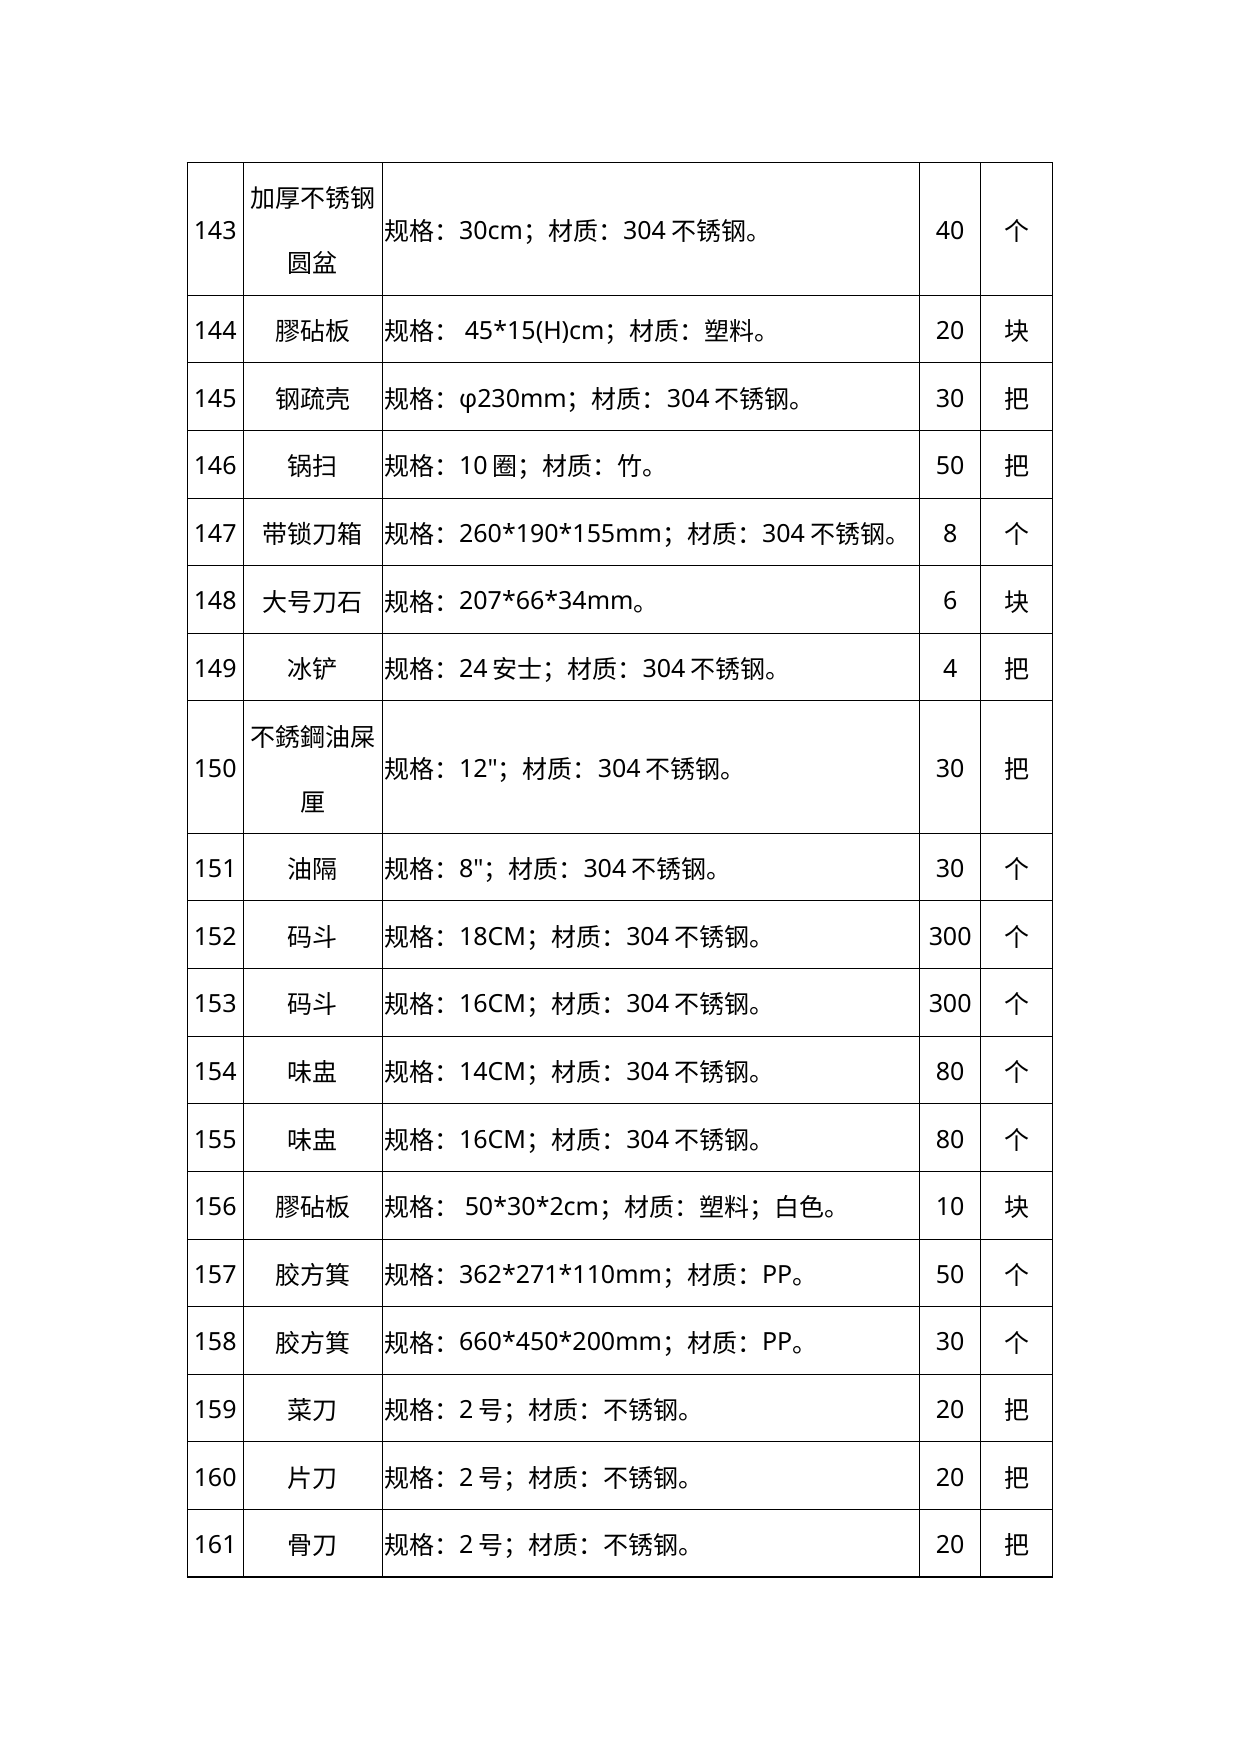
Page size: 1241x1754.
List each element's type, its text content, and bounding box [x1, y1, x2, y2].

table_cell 把 [981, 363, 1052, 430]
table_cell 160 [188, 1442, 243, 1509]
table_cell 161 [188, 1510, 243, 1576]
table_cell 个 [981, 834, 1052, 900]
table_cell 大号刀石 [244, 566, 382, 633]
table_cell 30 [920, 1307, 980, 1374]
table_cell 把 [981, 701, 1052, 833]
table_cell 30 [920, 701, 980, 833]
table_cell 300 [920, 969, 980, 1036]
table_cell 158 [188, 1307, 243, 1374]
table_cell 300 [920, 901, 980, 968]
table_cell 个 [981, 499, 1052, 565]
table_cell 个 [981, 163, 1052, 294]
table_cell 不銹鋼油屎厘 [244, 701, 382, 833]
table_cell 20 [920, 296, 980, 362]
table_cell 规格：10圈；材质：竹。 [383, 431, 919, 497]
table_cell 膠砧板 [244, 296, 382, 362]
table_cell 把 [981, 1375, 1052, 1441]
table_cell 10 [920, 1172, 980, 1238]
table_cell 规格：24安士；材质：304不锈钢。 [383, 634, 919, 700]
table_cell 规格：260*190*155mm；材质：304不锈钢。 [383, 499, 919, 565]
table_cell 4 [920, 634, 980, 700]
table_cell 个 [981, 969, 1052, 1036]
table_cell 块 [981, 566, 1052, 633]
table_cell 规格：660*450*200mm；材质：PP。 [383, 1307, 919, 1374]
table_cell 块 [981, 296, 1052, 362]
table_cell 153 [188, 969, 243, 1036]
table_cell 个 [981, 1307, 1052, 1374]
table_cell 50 [920, 1240, 980, 1306]
table_cell 规格： 45*15(H)cm；材质：塑料。 [383, 296, 919, 362]
table_cell 把 [981, 1510, 1052, 1576]
table_cell 143 [188, 163, 243, 294]
table_cell 159 [188, 1375, 243, 1441]
table_cell 加厚不锈钢圆盆 [244, 163, 382, 294]
table_cell 145 [188, 363, 243, 430]
table_cell 151 [188, 834, 243, 900]
table_cell 个 [981, 1037, 1052, 1103]
table_cell 6 [920, 566, 980, 633]
table_cell 锅扫 [244, 431, 382, 497]
table_cell 油隔 [244, 834, 382, 900]
table_cell 50 [920, 431, 980, 497]
table_cell 味盅 [244, 1104, 382, 1171]
table_cell 味盅 [244, 1037, 382, 1103]
table_cell 144 [188, 296, 243, 362]
table_cell 8 [920, 499, 980, 565]
table_cell 菜刀 [244, 1375, 382, 1441]
table_cell 胶方箕 [244, 1240, 382, 1306]
table_cell 钢疏壳 [244, 363, 382, 430]
table_cell 147 [188, 499, 243, 565]
table_cell 块 [981, 1172, 1052, 1238]
table_cell 冰铲 [244, 634, 382, 700]
table_cell 152 [188, 901, 243, 968]
table_cell 个 [981, 1240, 1052, 1306]
table_cell 规格：8"；材质：304不锈钢。 [383, 834, 919, 900]
table_cell 30 [920, 363, 980, 430]
table_cell 规格：16CM；材质：304不锈钢。 [383, 1104, 919, 1171]
table_cell 规格：φ230mm；材质：304不锈钢。 [383, 363, 919, 430]
table_cell 156 [188, 1172, 243, 1238]
table_cell 40 [920, 163, 980, 294]
table_cell 157 [188, 1240, 243, 1306]
table_cell 带锁刀箱 [244, 499, 382, 565]
table_cell 规格：2号；材质：不锈钢。 [383, 1510, 919, 1576]
table_cell 80 [920, 1104, 980, 1171]
table_cell 20 [920, 1442, 980, 1509]
table_cell 骨刀 [244, 1510, 382, 1576]
table_cell 膠砧板 [244, 1172, 382, 1238]
table_cell 把 [981, 1442, 1052, 1509]
table_cell 20 [920, 1510, 980, 1576]
table_cell 把 [981, 431, 1052, 497]
table_cell 胶方箕 [244, 1307, 382, 1374]
table_cell 20 [920, 1375, 980, 1441]
table_cell 规格：207*66*34mm。 [383, 566, 919, 633]
table_cell 片刀 [244, 1442, 382, 1509]
table_cell 码斗 [244, 901, 382, 968]
table_cell 148 [188, 566, 243, 633]
table_cell 个 [981, 901, 1052, 968]
table_cell 规格：2号；材质：不锈钢。 [383, 1442, 919, 1509]
table_cell 规格：14CM；材质：304不锈钢。 [383, 1037, 919, 1103]
table_cell 个 [981, 1104, 1052, 1171]
table_cell 规格：12"；材质：304不锈钢。 [383, 701, 919, 833]
table_cell 150 [188, 701, 243, 833]
table_cell 规格：2号；材质：不锈钢。 [383, 1375, 919, 1441]
table_cell 规格： 50*30*2cm；材质：塑料；白色。 [383, 1172, 919, 1238]
table_cell 规格：30cm；材质：304不锈钢。 [383, 163, 919, 294]
table_cell 规格：362*271*110mm；材质：PP。 [383, 1240, 919, 1306]
table_cell 154 [188, 1037, 243, 1103]
table_cell 30 [920, 834, 980, 900]
table_cell 规格：16CM；材质：304不锈钢。 [383, 969, 919, 1036]
table_cell 149 [188, 634, 243, 700]
table_cell 146 [188, 431, 243, 497]
table_cell 规格：18CM；材质：304不锈钢。 [383, 901, 919, 968]
table_cell 155 [188, 1104, 243, 1171]
table_cell 码斗 [244, 969, 382, 1036]
table_cell 80 [920, 1037, 980, 1103]
table_cell 把 [981, 634, 1052, 700]
